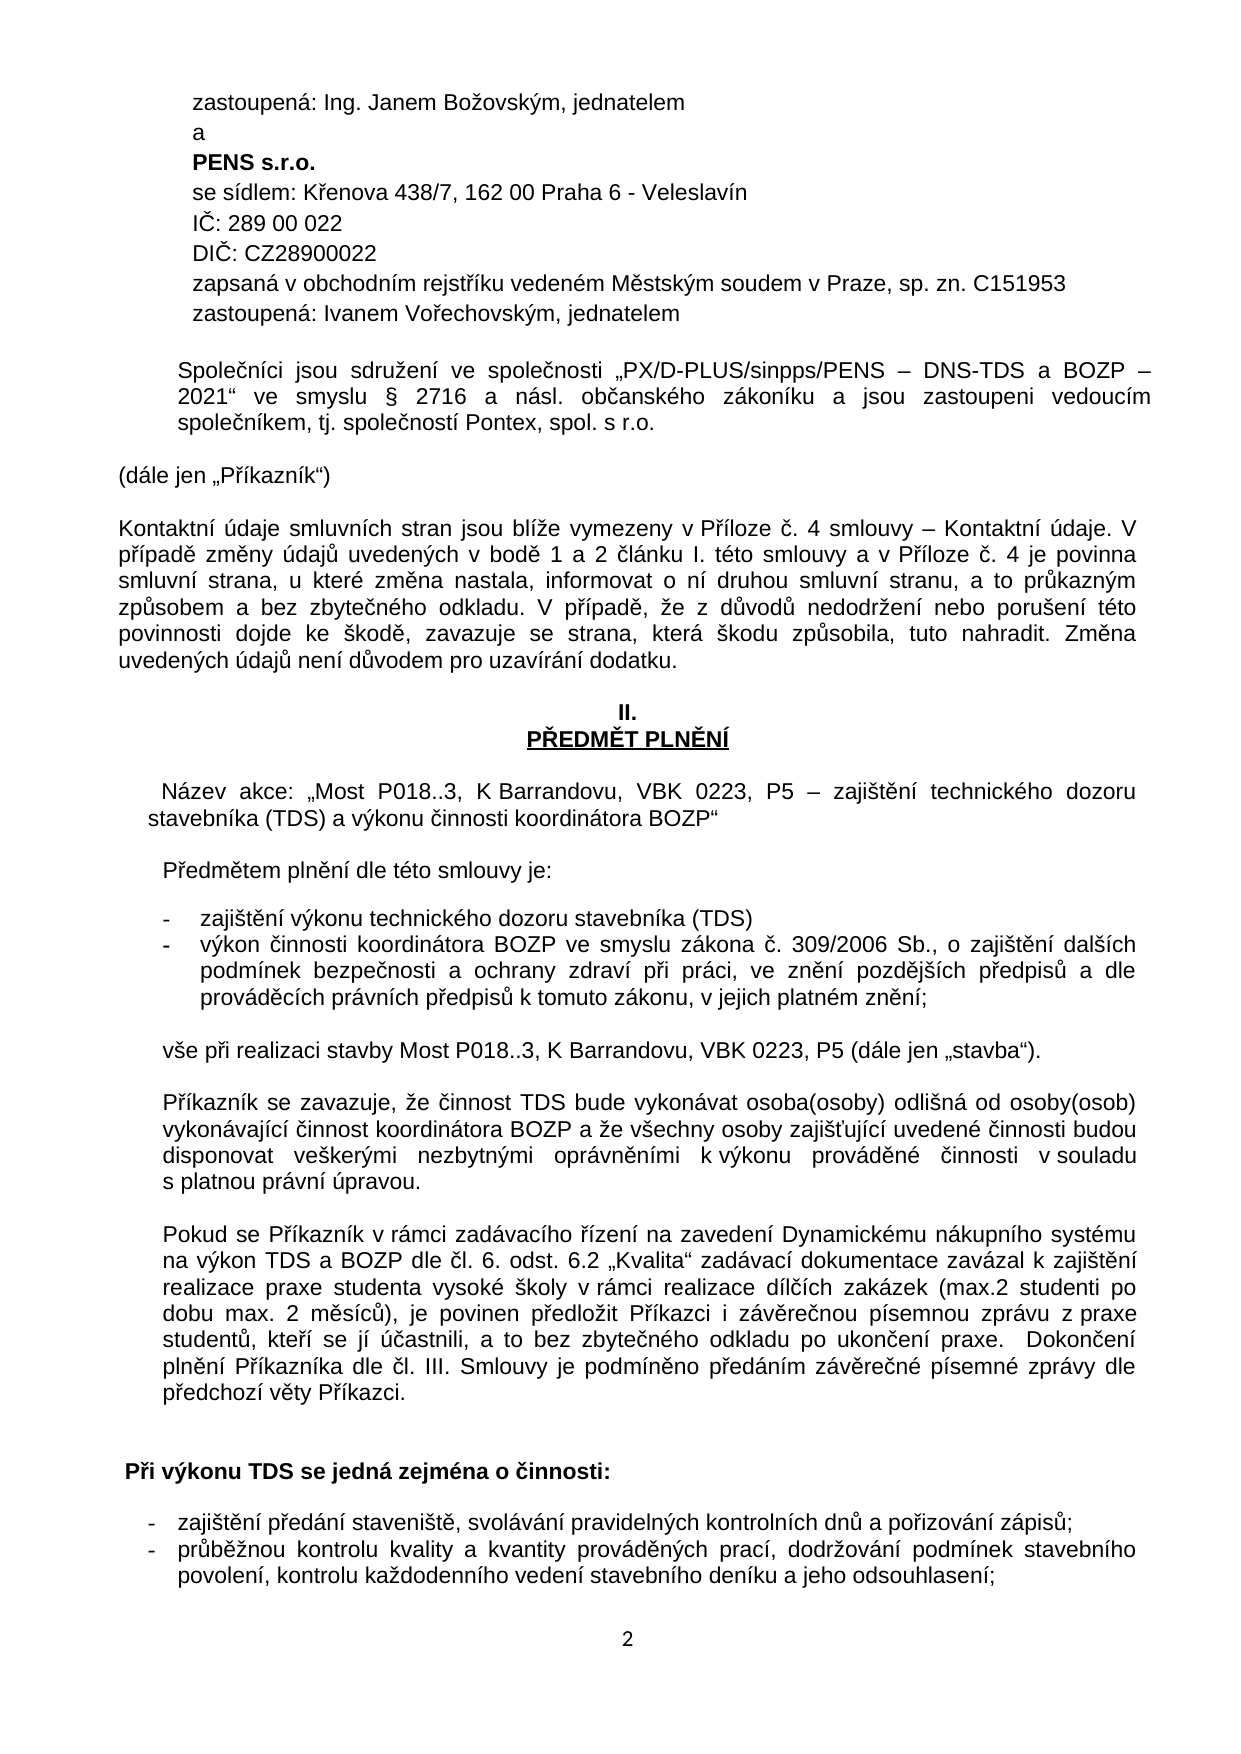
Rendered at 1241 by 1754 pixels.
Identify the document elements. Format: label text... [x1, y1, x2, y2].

text Při výkonu TDS se jedná zejména o činnosti: [118, 1458, 1089, 1484]
text a [118, 119, 1137, 145]
text Příkazník se zavazuje, že činnost TDS bude vykonávat osoba(osoby) odlišná od osoby(osob) vykonávající činnost koordinátora BOZP a že všechny osoby zajišťující uvedené činnosti budou disponovat veškerými nezbytnými oprávněními k výkonu prováděné činnosti v souladu s platnou právní úpravou. [162, 1089, 1137, 1195]
list zajištění výkonu technického dozoru stavebníka (TDS) [162, 904, 1137, 931]
text zastoupená: Ing. Janem Božovským, jednatelem [118, 89, 1137, 115]
list PENS s.r.o. [118, 149, 1137, 175]
text DIČ: CZ28900022 [118, 240, 1137, 266]
text IČ: 289 00 022 [118, 209, 1137, 236]
list průběžnou kontrolu kvality a kvantity prováděných prací, dodržování podmínek stavebního povolení, kontrolu každodenního vedení stavebního deníku a jeho odsouhlasení; [148, 1536, 1137, 1588]
text PŘEDMĚT PLNĚNÍ [118, 726, 1137, 752]
text se sídlem: Křenova 438/7, 162 00 Praha 6 - Veleslavín [118, 179, 1137, 206]
text vše při realizaci stavby Most P018..3, K Barrandovu, VBK 0223, P5 (dále jen „stavba“). [162, 1037, 1137, 1063]
text zastoupená: Ivanem Vořechovským, jednatelem [118, 300, 1137, 326]
text Název akce: „Most P018..3, K Barrandovu, VBK 0223, P5 – zajištění technického dozoru stavebníka (TDS) a výkonu činnosti koordinátora BOZP“ [148, 778, 1137, 831]
text Kontaktní údaje smluvních stran jsou blíže vymezeny v Příloze č. 4 smlouvy – Kontaktní údaje. V případě změny údajů uvedených v bodě 1 a 2 článku I. této smlouvy a v Příloze č. 4 je povinna smluvní strana, u které změna nastala, informovat o ní druhou smluvní stranu, a to průkazným způsobem a bez zbytečného odkladu. V případě, že z důvodů nedodržení nebo porušení této povinnosti dojde ke škodě, zavazuje se strana, která škodu způsobila, tuto nahradit. Změna uvedených údajů není důvodem pro uzavírání dodatku. [118, 515, 1137, 673]
text Pokud se Příkazník v rámci zadávacího řízení na zavedení Dynamickému nákupního systému na výkon TDS a BOZP dle čl. 6. odst. 6.2 „Kvalita“ zadávací dokumentace zavázal k zajištění realizace praxe studenta vysoké školy v rámci realizace dílčích zakázek (max.2 studenti po dobu max. 2 měsíců), je povinen předložit Příkazci i závěrečnou písemnou zprávu z praxe studentů, kteří se jí účastnili, a to bez zbytečného odkladu po ukončení praxe. Dokončení plnění Příkazníka dle čl. III. Smlouvy je podmíněno předáním závěrečné písemné zprávy dle předchozí věty Příkazci. [162, 1221, 1137, 1406]
text (dále jen „Příkazník“) [118, 462, 1137, 488]
list zajištění předání staveniště, svolávání pravidelných kontrolních dnů a pořizování zápisů; [148, 1509, 1137, 1536]
text zapsaná v obchodním rejstříku vedeném Městským soudem v Praze, sp. zn. C151953 [118, 270, 1137, 296]
text Předmětem plnění dle této smlouvy je: [162, 857, 1137, 884]
text Společníci jsou sdružení ve společnosti „PX/D-PLUS/sinpps/PENS – DNS-TDS a BOZP – 2021“ ve smyslu § 2716 a násl. občanského zákoníku a jsou zastoupeni vedoucím společníkem, tj. společností Pontex, spol. s r.o. [177, 357, 1152, 436]
list výkon činnosti koordinátora BOZP ve smyslu zákona č. 309/2006 Sb., o zajištění dalších podmínek bezpečnosti a ochrany zdraví při práci, ve znění pozdějších předpisů a dle prováděcích právních předpisů k tomuto zákonu, v jejich platném znění; [162, 931, 1137, 1010]
text II. [118, 699, 1137, 726]
